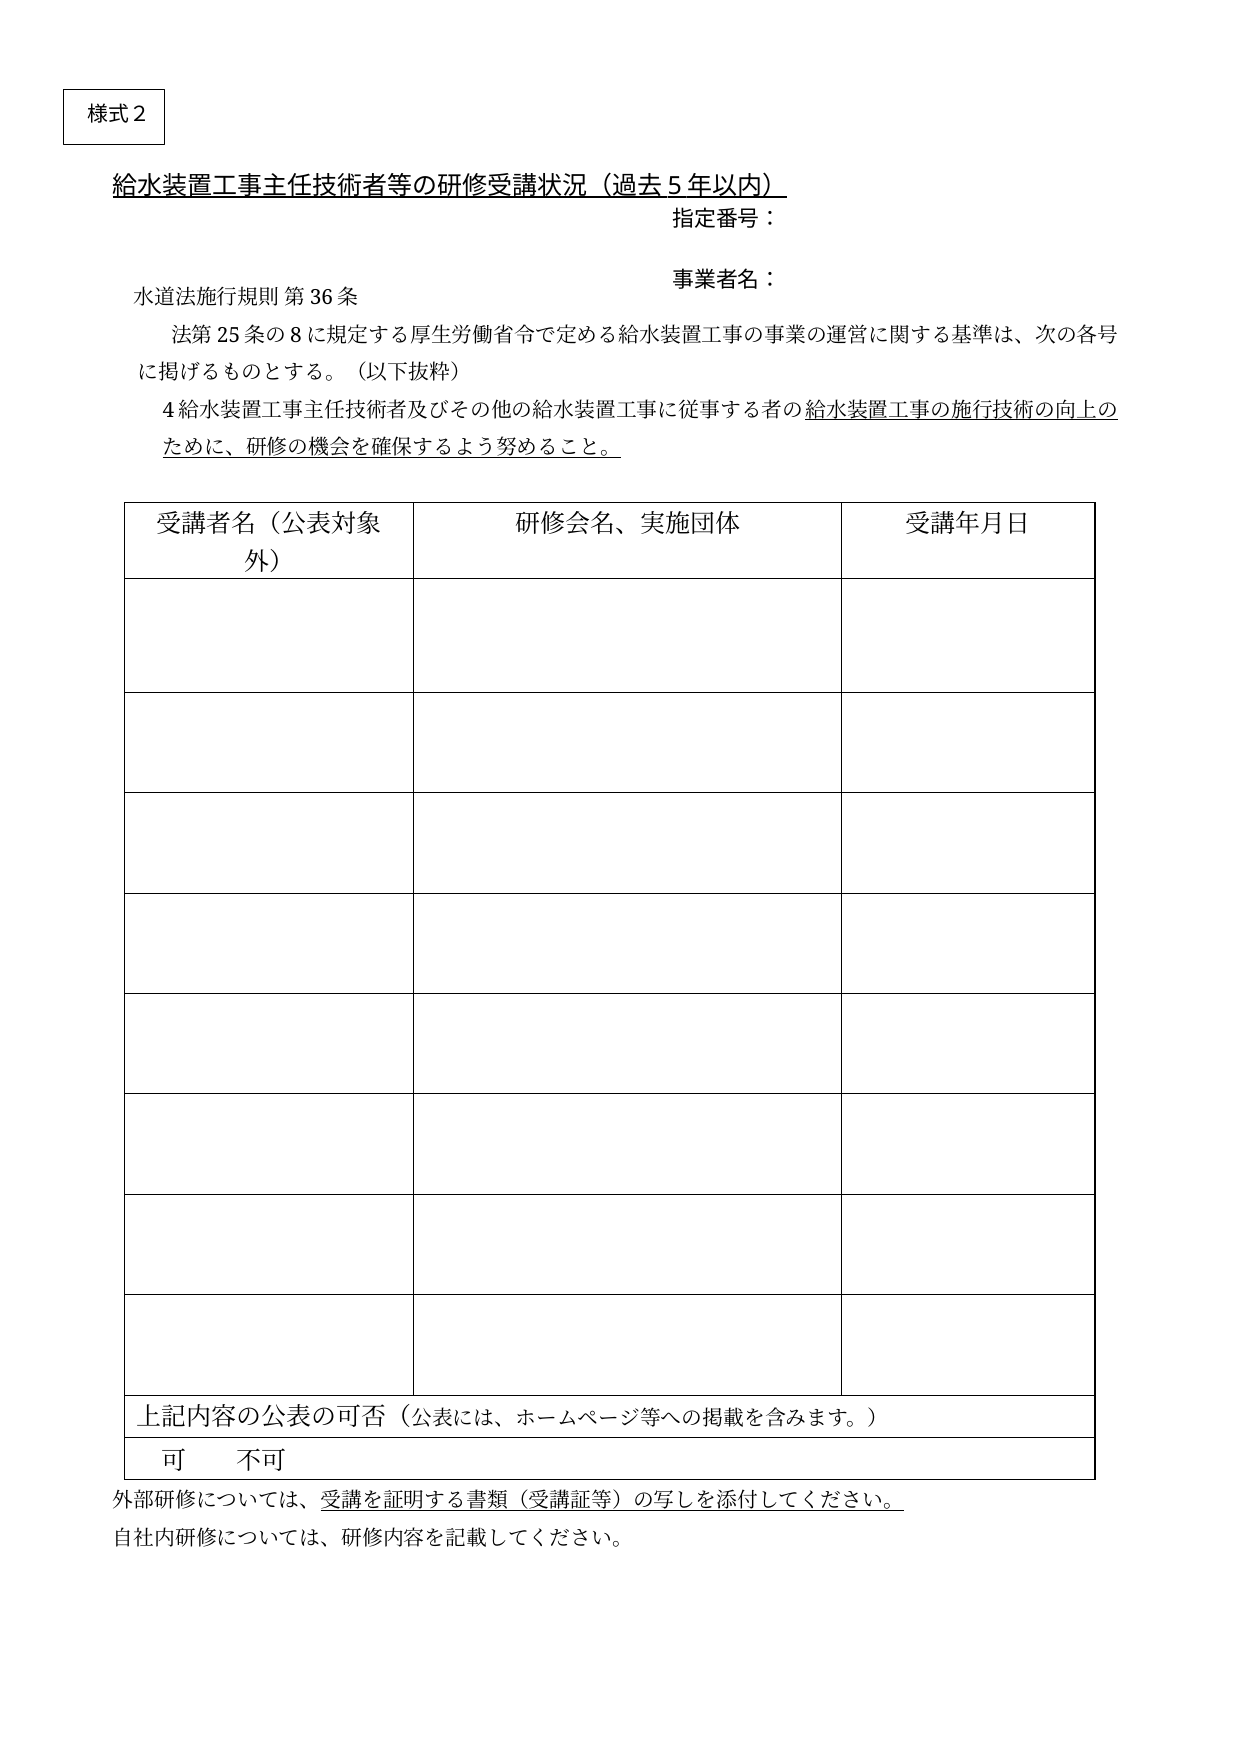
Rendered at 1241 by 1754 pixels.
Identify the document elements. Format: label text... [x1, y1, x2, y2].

table_header 給水装置工事主任技術者等の研修受講状況（過去5年以内） 水道法施行規則 第36条 法第25条の8に規定する厚生労働省令で定める給水装置工事の事業の運営に関する基準は、次の各号に掲げるものとする。（以下抜粋） 4給水装置工事主任技術者及びその他の給水装置工事に従事する者の給水装置工事の施行技術の向上のために、研修の機会を確保するよう努めること。 [101, 165, 1130, 464]
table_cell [101, 465, 1107, 1555]
